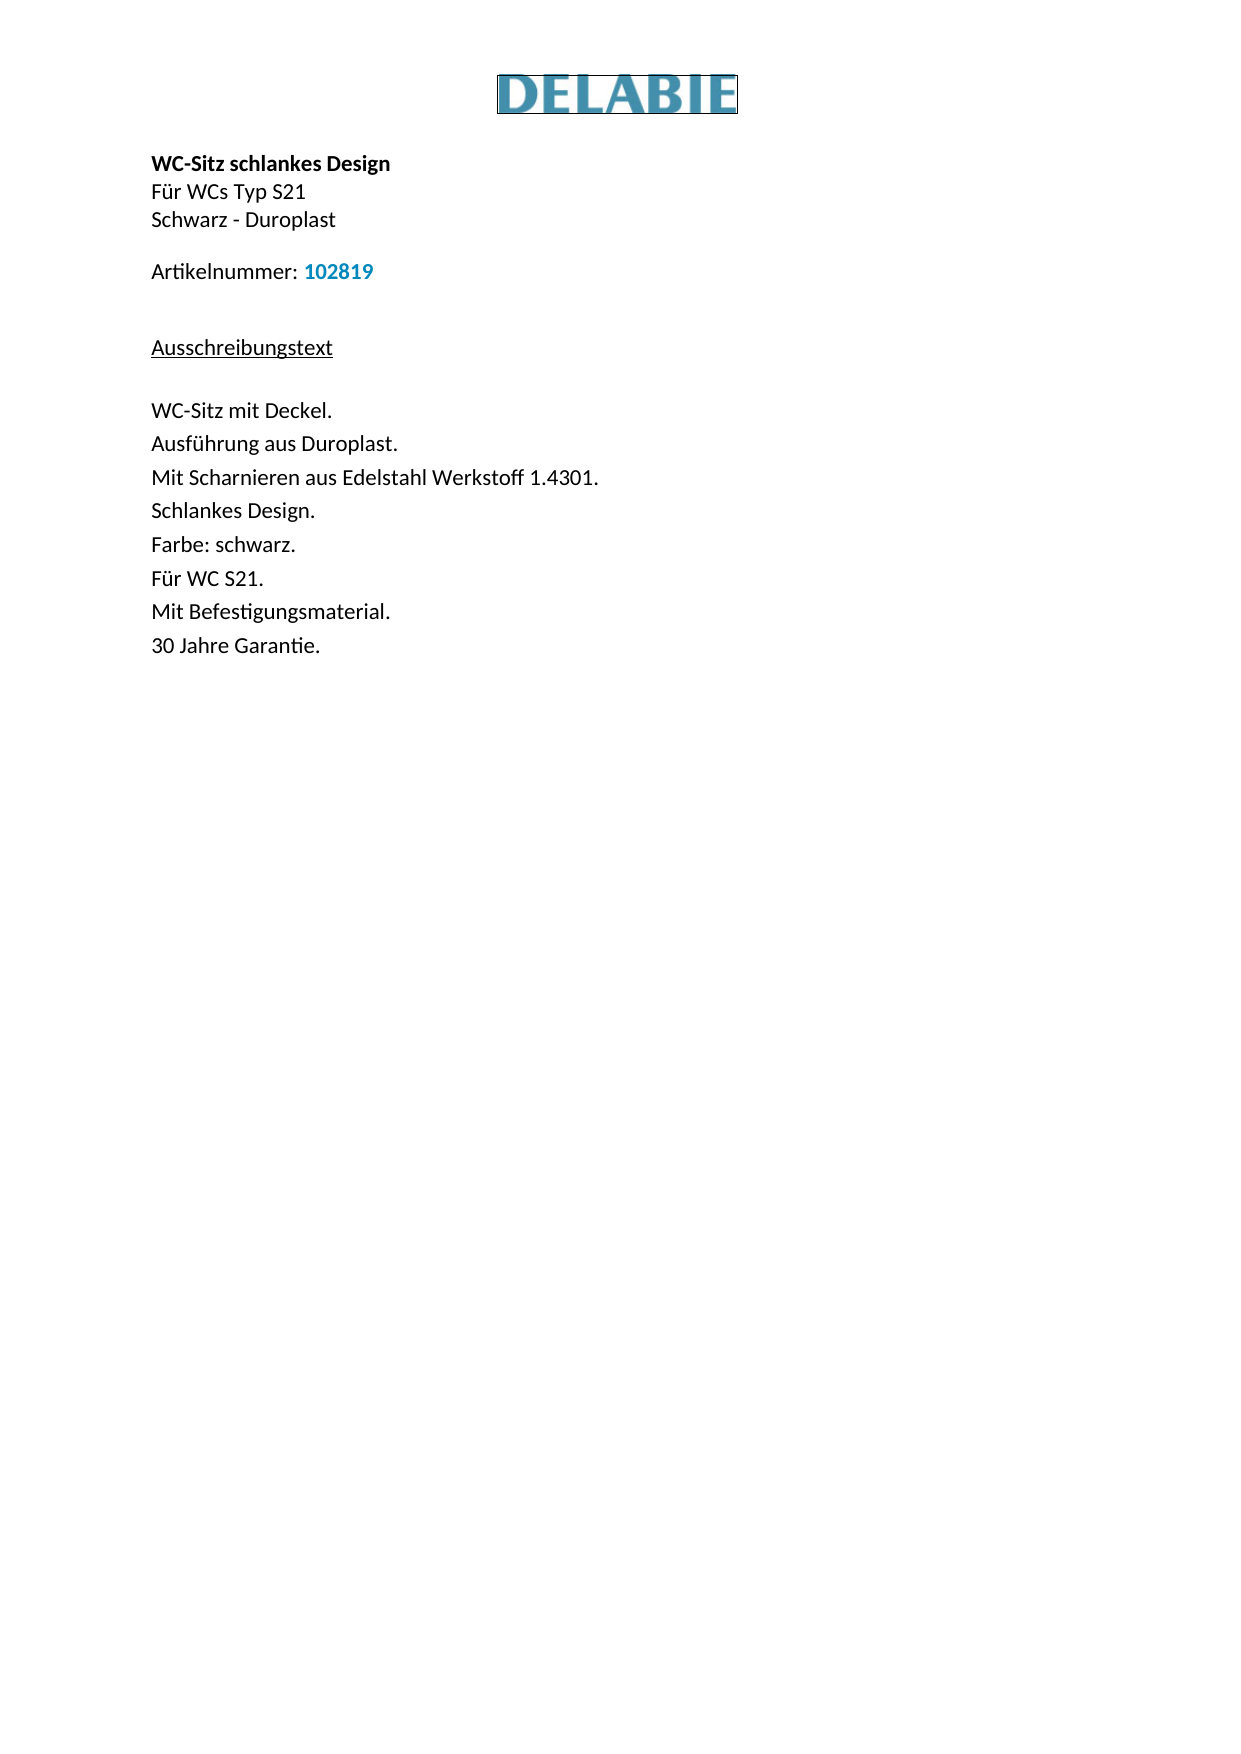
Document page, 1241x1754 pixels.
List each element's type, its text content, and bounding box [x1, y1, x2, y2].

text Für WC S21. [151, 564, 1084, 592]
text Mit Scharnieren aus Edelstahl Werkstoff 1.4301. [151, 463, 1084, 491]
text 30 Jahre Garantie. [151, 631, 1084, 659]
picture [498, 76, 737, 113]
text WC-Sitz schlankes Design [151, 149, 1084, 177]
text Für WCs Typ S21 [151, 177, 1084, 205]
text Artikelnummer: 102819 [151, 257, 1084, 285]
text Ausführung aus Duroplast. [151, 429, 1084, 458]
text Ausschreibungstext [151, 333, 1084, 361]
text Mit Befestigungsmaterial. [151, 597, 1084, 625]
text WC-Sitz mit Deckel. [151, 396, 1084, 424]
text Schwarz - Duroplast [151, 205, 1084, 233]
text Schlankes Design. [151, 497, 1084, 525]
text Farbe: schwarz. [151, 530, 1084, 558]
